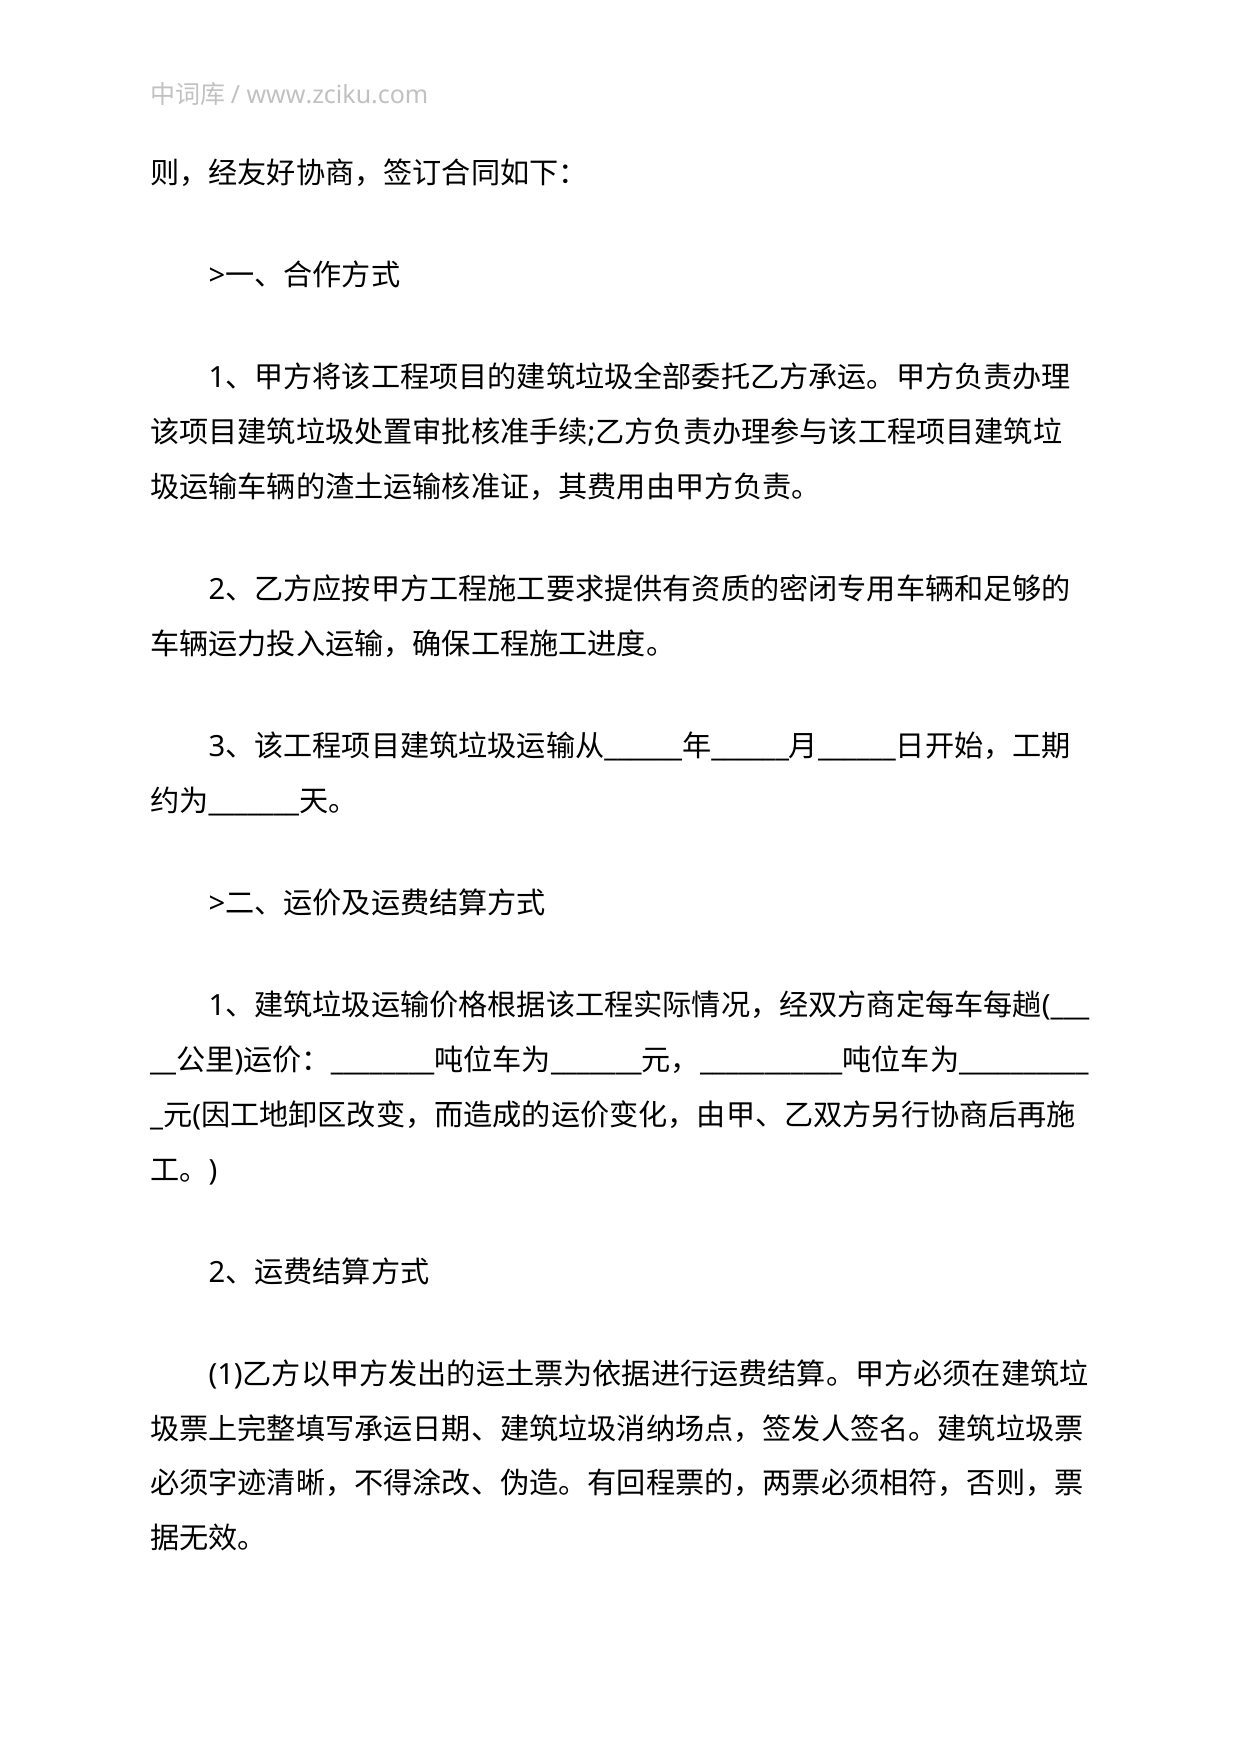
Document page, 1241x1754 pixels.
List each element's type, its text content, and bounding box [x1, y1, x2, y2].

text 2、乙方应按甲方工程施工要求提供有资质的密闭专用车辆和足够的车辆运力投入运输，确保工程施工进度。 [150, 566, 1090, 663]
text 3、该工程项目建筑垃圾运输从______年______月______日开始，工期约为_______天。 [150, 722, 1090, 820]
text >一、合作方式 [150, 252, 1090, 294]
text 1、甲方将该工程项目的建筑垃圾全部委托乙方承运。甲方负责办理该项目建筑垃圾处置审批核准手续;乙方负责办理参与该工程项目建筑垃圾运输车辆的渣土运输核准证，其费用由甲方负责。 [150, 354, 1090, 506]
text 1、建筑垃圾运输价格根据该工程实际情况，经双方商定每车每趟(_____公里)运价：________吨位车为_______元，___________吨位车为___________元(因工地卸区改变，而造成的运价变化，由甲、乙双方另行协商后再施工。) [150, 981, 1090, 1189]
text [150, 150, 1090, 192]
text (1)乙方以甲方发出的运土票为依据进行运费结算。甲方必须在建筑垃圾票上完整填写承运日期、建筑垃圾消纳场点，签发人签名。建筑垃圾票必须字迹清晰，不得涂改、伪造。有回程票的，两票必须相符，否则，票据无效。 [150, 1350, 1090, 1557]
text >二、运价及运费结算方式 [150, 879, 1090, 922]
text 2、运费结算方式 [150, 1248, 1090, 1291]
